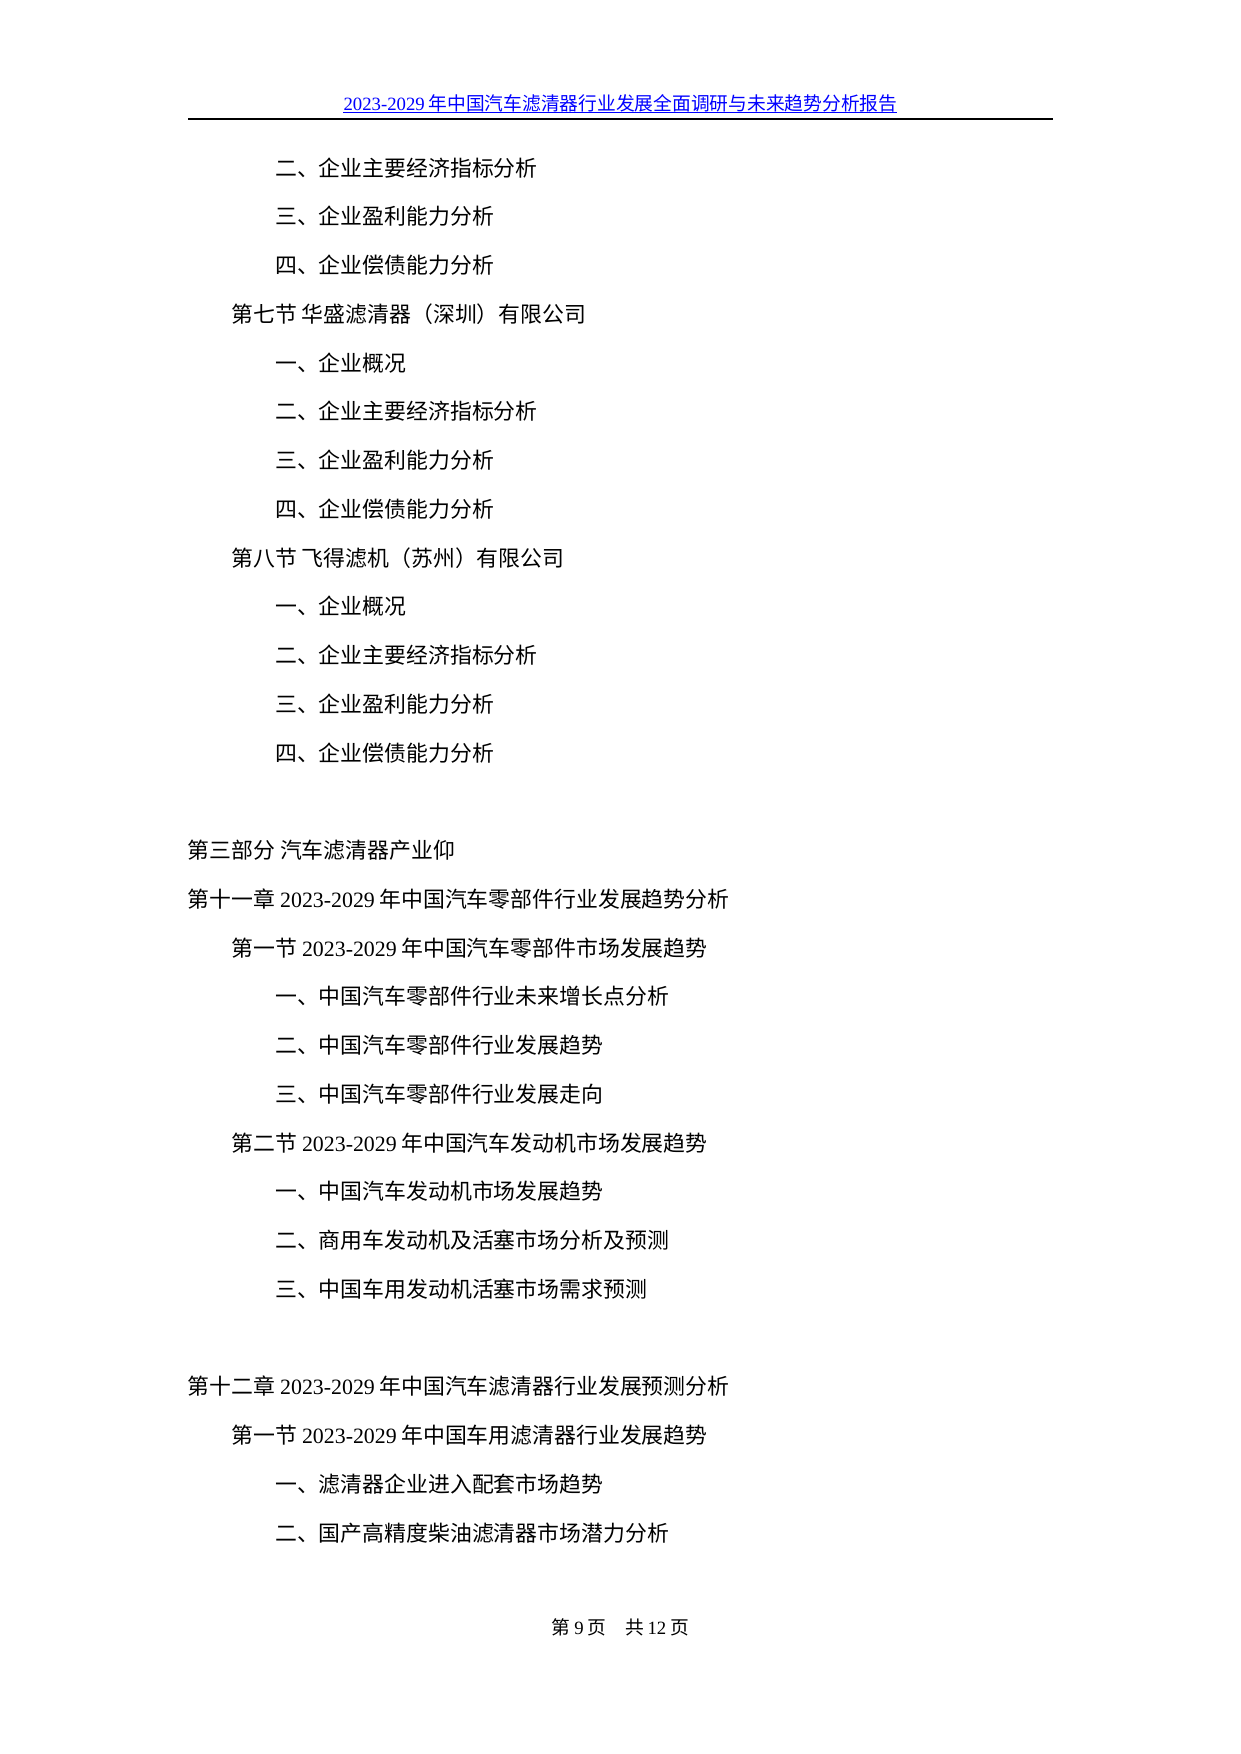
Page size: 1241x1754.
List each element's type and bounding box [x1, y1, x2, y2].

text [187, 150, 1053, 1548]
